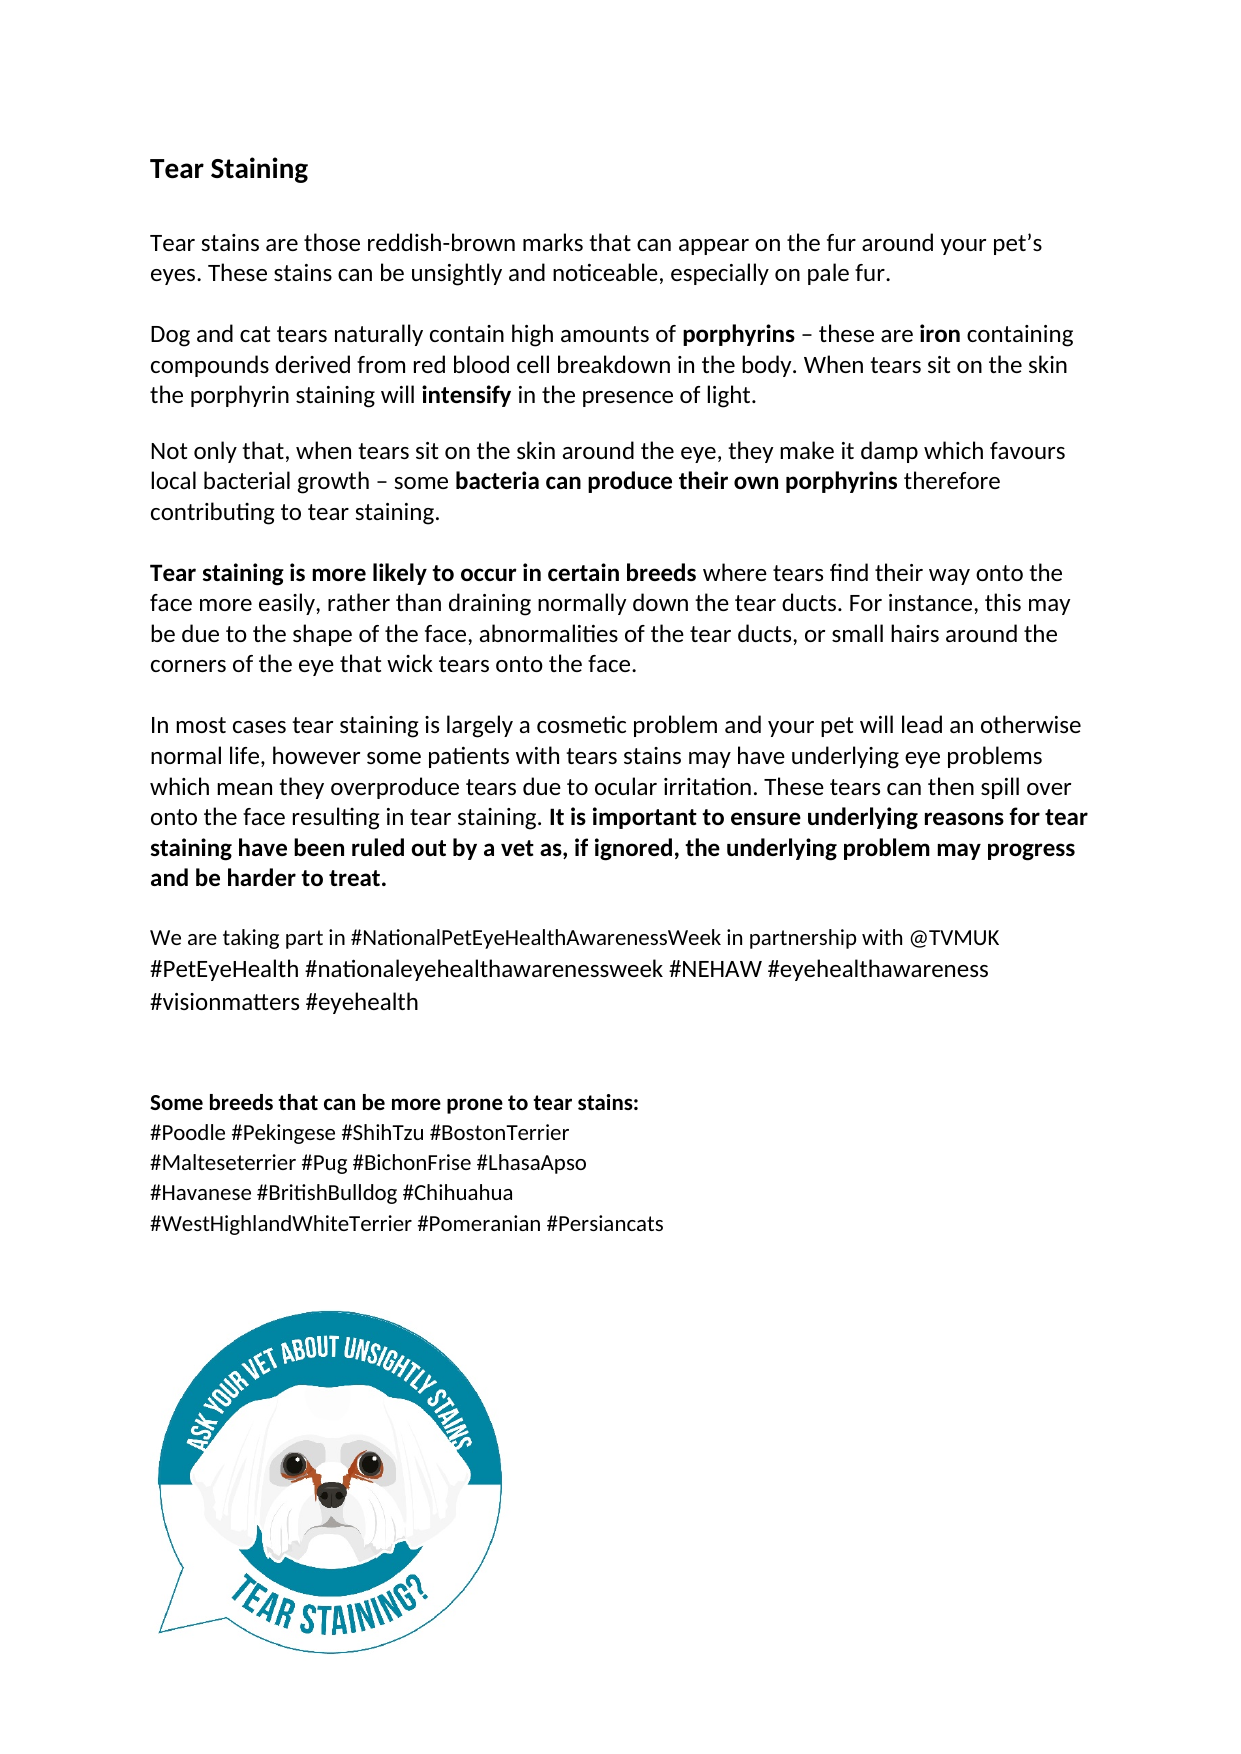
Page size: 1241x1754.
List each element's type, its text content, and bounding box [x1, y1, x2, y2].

text We are taking part in #NationalPetEyeHealthAwarenessWeek in partnership with @TVMUK #PetEyeHealth #nationaleyehealthawarenessweek #NEHAW #eyehealthawareness #visionmatters #eyehealth [150, 923, 1090, 1017]
text #Havanese #BritishBulldog #Chihuahua [150, 1178, 1090, 1207]
text #Poodle #Pekingese #ShihTzu #BostonTerrier [150, 1118, 1090, 1146]
picture [150, 1299, 522, 1672]
text Some breeds that can be more prone to tear stains: [150, 1088, 1090, 1116]
text #WestHighlandWhiteTerrier #Pomeranian #Persiancats [150, 1209, 1090, 1237]
text Tear stains are those reddish-brown marks that can appear on the fur around your pet’s eyes. These stains can be unsightly and noticeable, especially on pale fur. Dog and cat tears naturally contain high amounts of porphyrins – these are iron containing compounds derived from red blood cell breakdown in the body. When tears sit on the skin the porphyrin staining will intensify in the presence of light. [150, 227, 1090, 410]
text Tear Staining [150, 150, 1090, 186]
text Not only that, when tears sit on the skin around the eye, they make it damp which favours local bacterial growth – some bacteria can produce their own porphyrins therefore contributing to tear staining. Tear staining is more likely to occur in certain breeds where tears find their way onto the face more easily, rather than draining normally down the tear ducts. For instance, this may be due to the shape of the face, abnormalities of the tear ducts, or small hairs around the corners of the eye that wick tears onto the face. In most cases tear staining is largely a cosmetic problem and your pet will lead an otherwise normal life, however some patients with tears stains may have underlying eye problems which mean they overproduce tears due to ocular irritation. These tears can then spill over onto the face resulting in tear staining. It is important to ensure underlying reasons for tear staining have been ruled out by a vet as, if ignored, the underlying problem may progress and be harder to treat. [150, 435, 1090, 893]
text #Malteseterrier #Pug #BichonFrise #LhasaApso [150, 1148, 1090, 1176]
